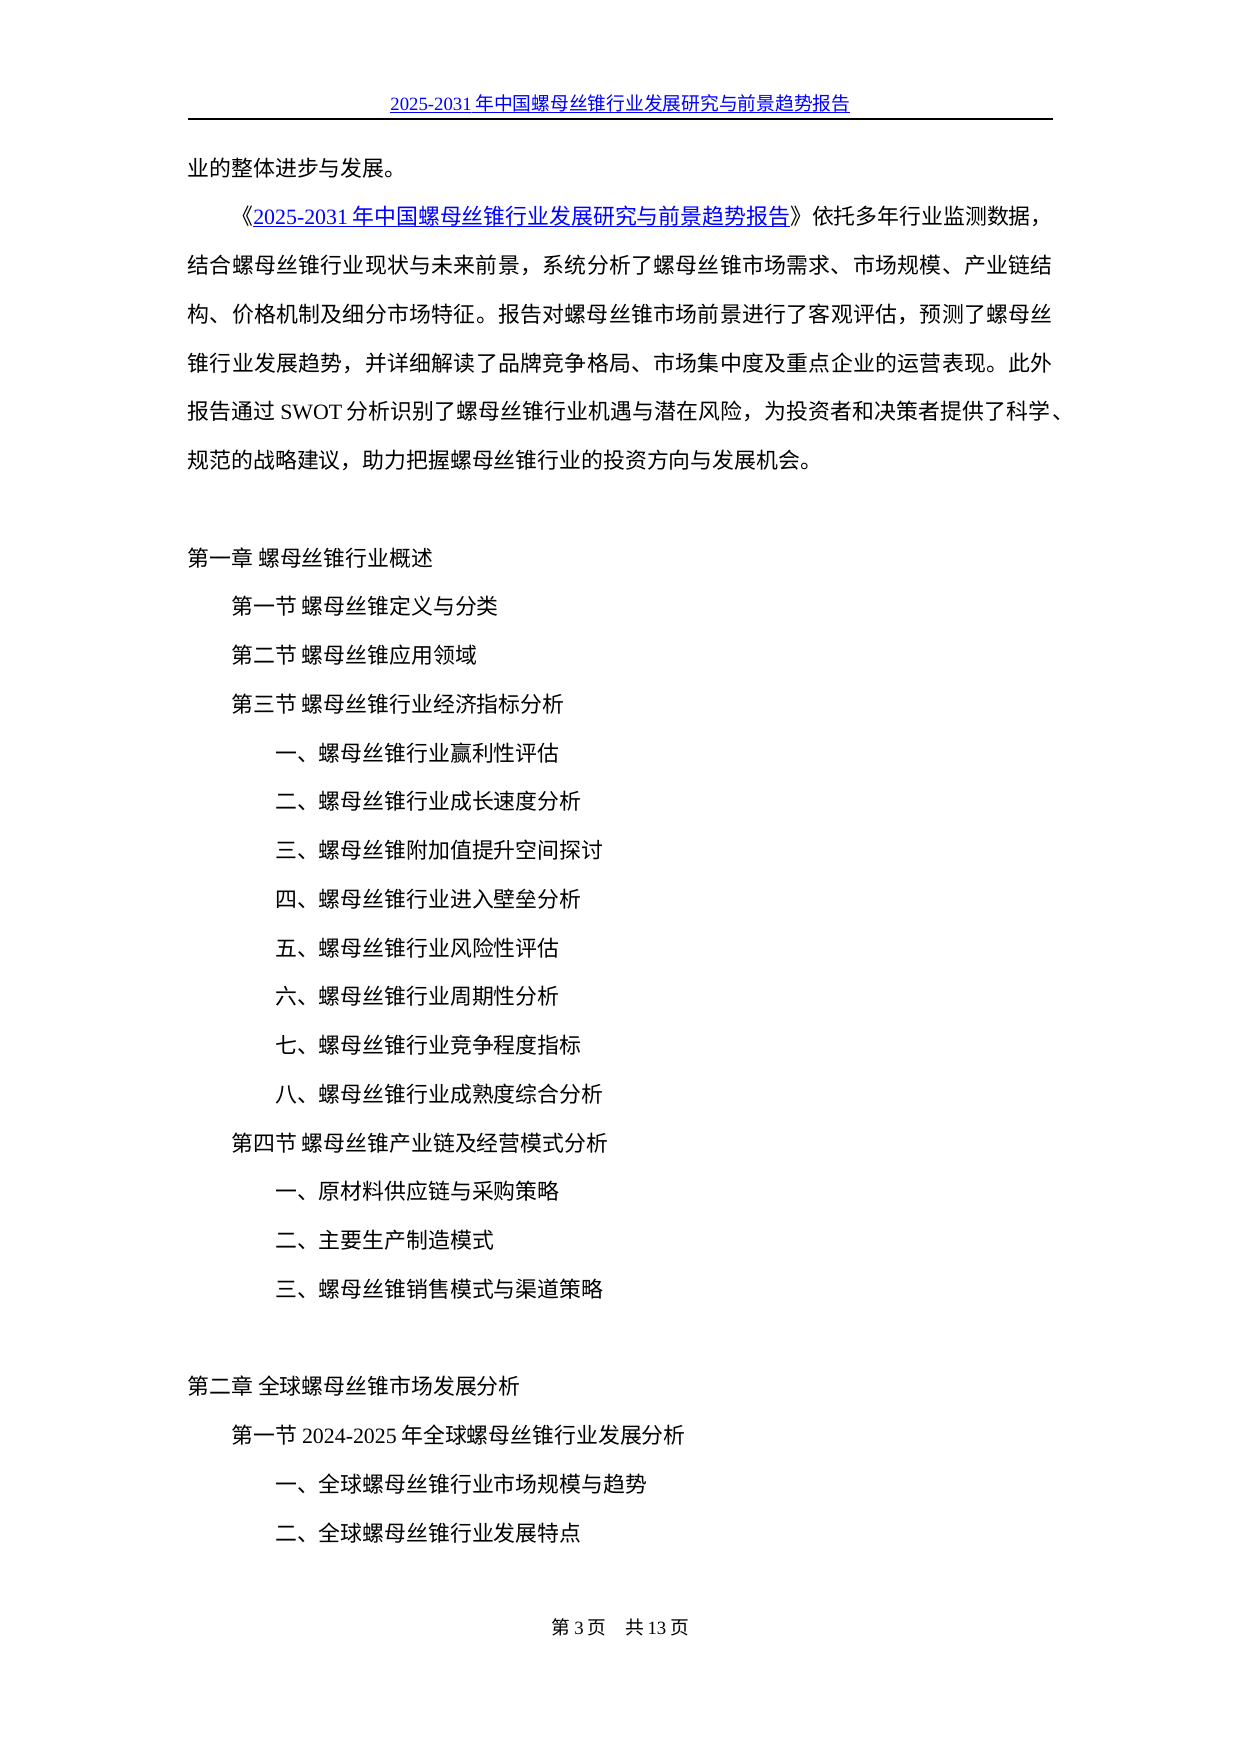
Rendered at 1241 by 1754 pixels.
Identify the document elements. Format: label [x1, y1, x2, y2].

text [187, 150, 1053, 1548]
